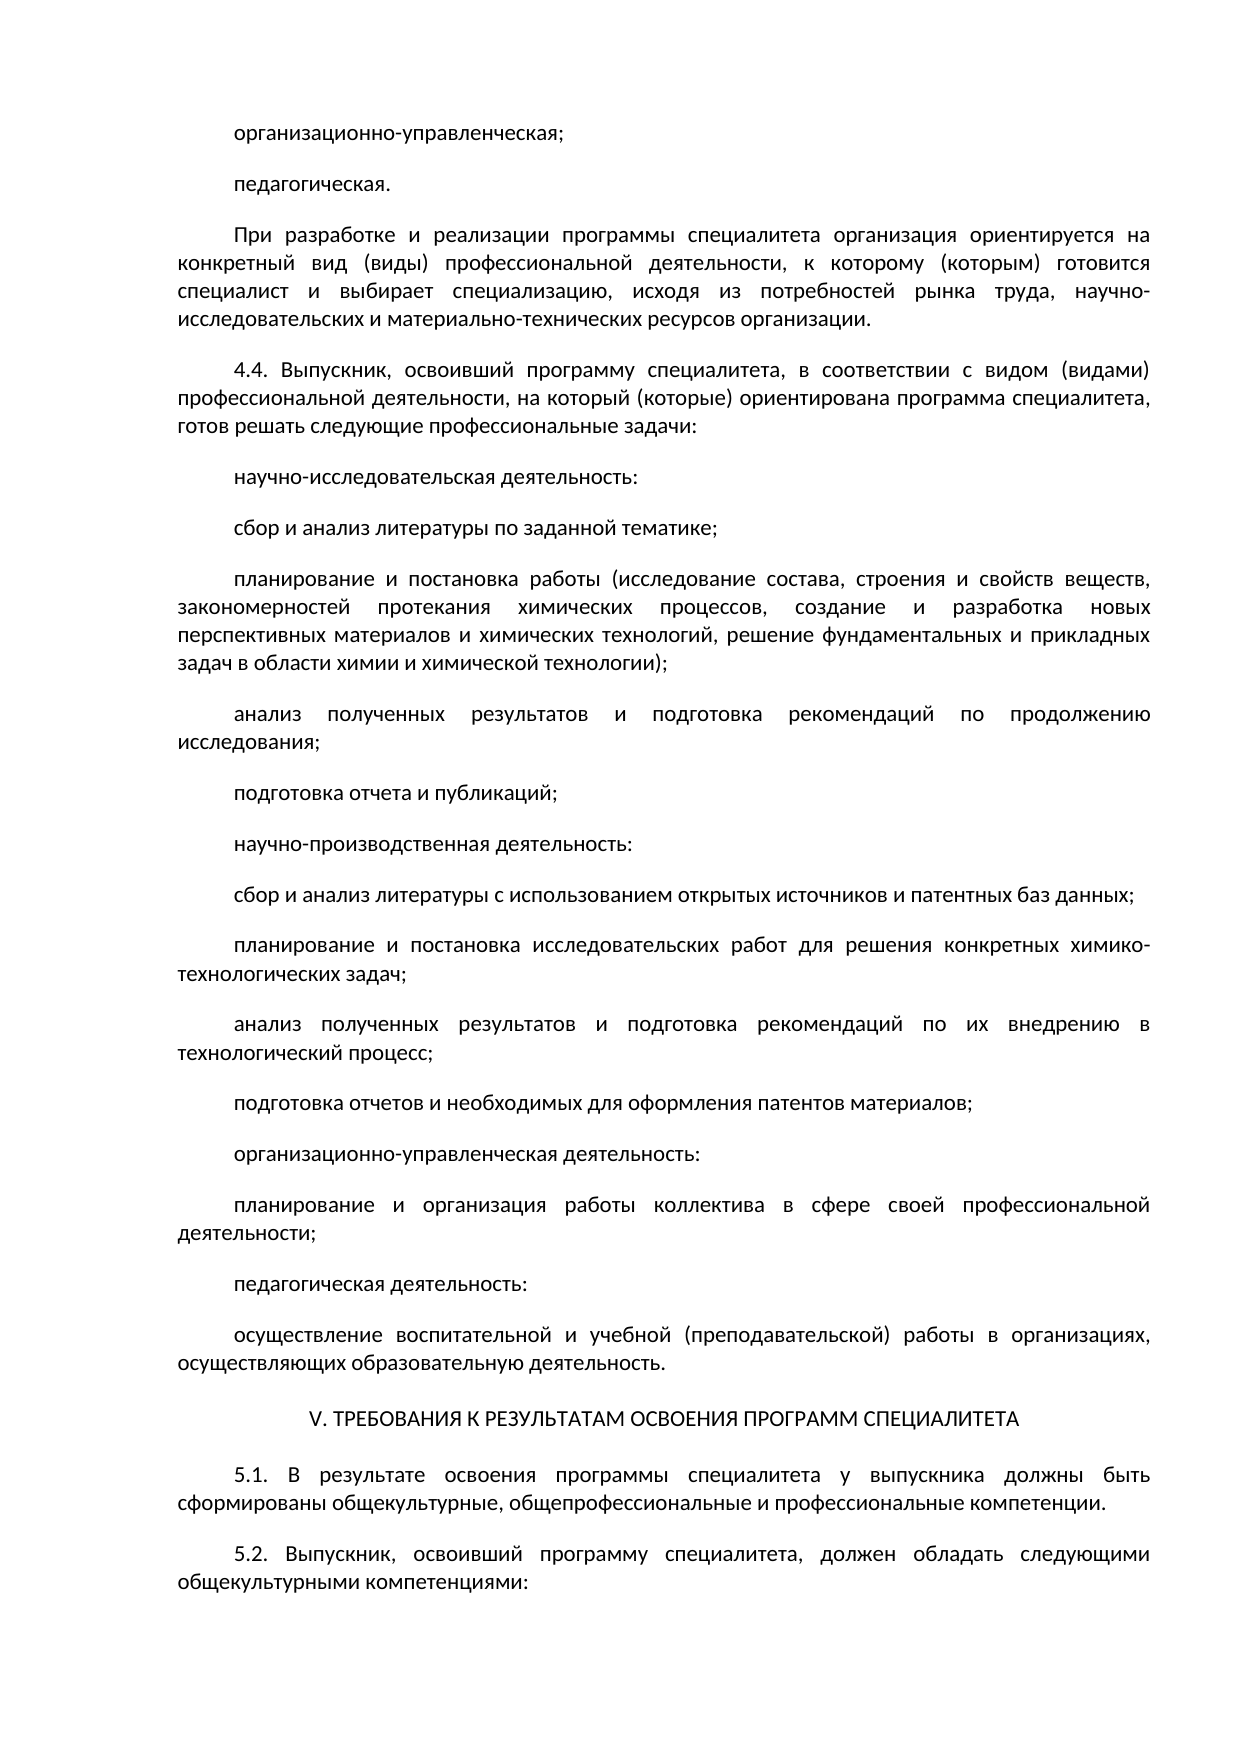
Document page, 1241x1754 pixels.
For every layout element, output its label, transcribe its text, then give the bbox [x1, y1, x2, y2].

text анализ полученных результатов и подготовка рекомендаций по продолжению исследования; [177, 699, 1152, 755]
text научно-исследовательская деятельность: [177, 462, 1152, 490]
text планирование и постановка работы (исследование состава, строения и свойств веществ, закономерностей протекания химических процессов, создание и разработка новых перспективных материалов и химических технологий, решение фундаментальных и прикладных задач в области химии и химической технологии); [177, 564, 1152, 676]
text подготовка отчетов и необходимых для оформления патентов материалов; [177, 1088, 1152, 1117]
text педагогическая деятельность: [177, 1269, 1152, 1297]
text осуществление воспитательной и учебной (преподавательской) работы в организациях, осуществляющих образовательную деятельность. [177, 1320, 1152, 1376]
text сбор и анализ литературы с использованием открытых источников и патентных баз данных; [177, 880, 1152, 908]
text подготовка отчета и публикаций; [177, 778, 1152, 806]
text анализ полученных результатов и подготовка рекомендаций по их внедрению в технологический процесс; [177, 1009, 1152, 1066]
text научно-производственная деятельность: [177, 829, 1152, 857]
text планирование и организация работы коллектива в сфере своей профессиональной деятельности; [177, 1190, 1152, 1246]
text педагогическая. [177, 169, 1152, 197]
text организационно-управленческая; [177, 118, 1152, 146]
text 5.1. В результате освоения программы специалитета у выпускника должны быть сформированы общекультурные, общепрофессиональные и профессиональные компетенции. [177, 1460, 1152, 1516]
text 4.4. Выпускник, освоивший программу специалитета, в соответствии с видом (видами) профессиональной деятельности, на который (которые) ориентирована программа специалитета, готов решать следующие профессиональные задачи: [177, 355, 1152, 439]
text V. ТРЕБОВАНИЯ К РЕЗУЛЬТАТАМ ОСВОЕНИЯ ПРОГРАММ СПЕЦИАЛИТЕТА [177, 1404, 1152, 1432]
text При разработке и реализации программы специалитета организация ориентируется на конкретный вид (виды) профессиональной деятельности, к которому (которым) готовится специалист и выбирает специализацию, исходя из потребностей рынка труда, научно-исследовательских и материально-технических ресурсов организации. [177, 220, 1152, 332]
text планирование и постановка исследовательских работ для решения конкретных химико-технологических задач; [177, 931, 1152, 987]
text организационно-управленческая деятельность: [177, 1139, 1152, 1167]
text сбор и анализ литературы по заданной тематике; [177, 513, 1152, 541]
text 5.2. Выпускник, освоивший программу специалитета, должен обладать следующими общекультурными компетенциями: [177, 1539, 1152, 1595]
